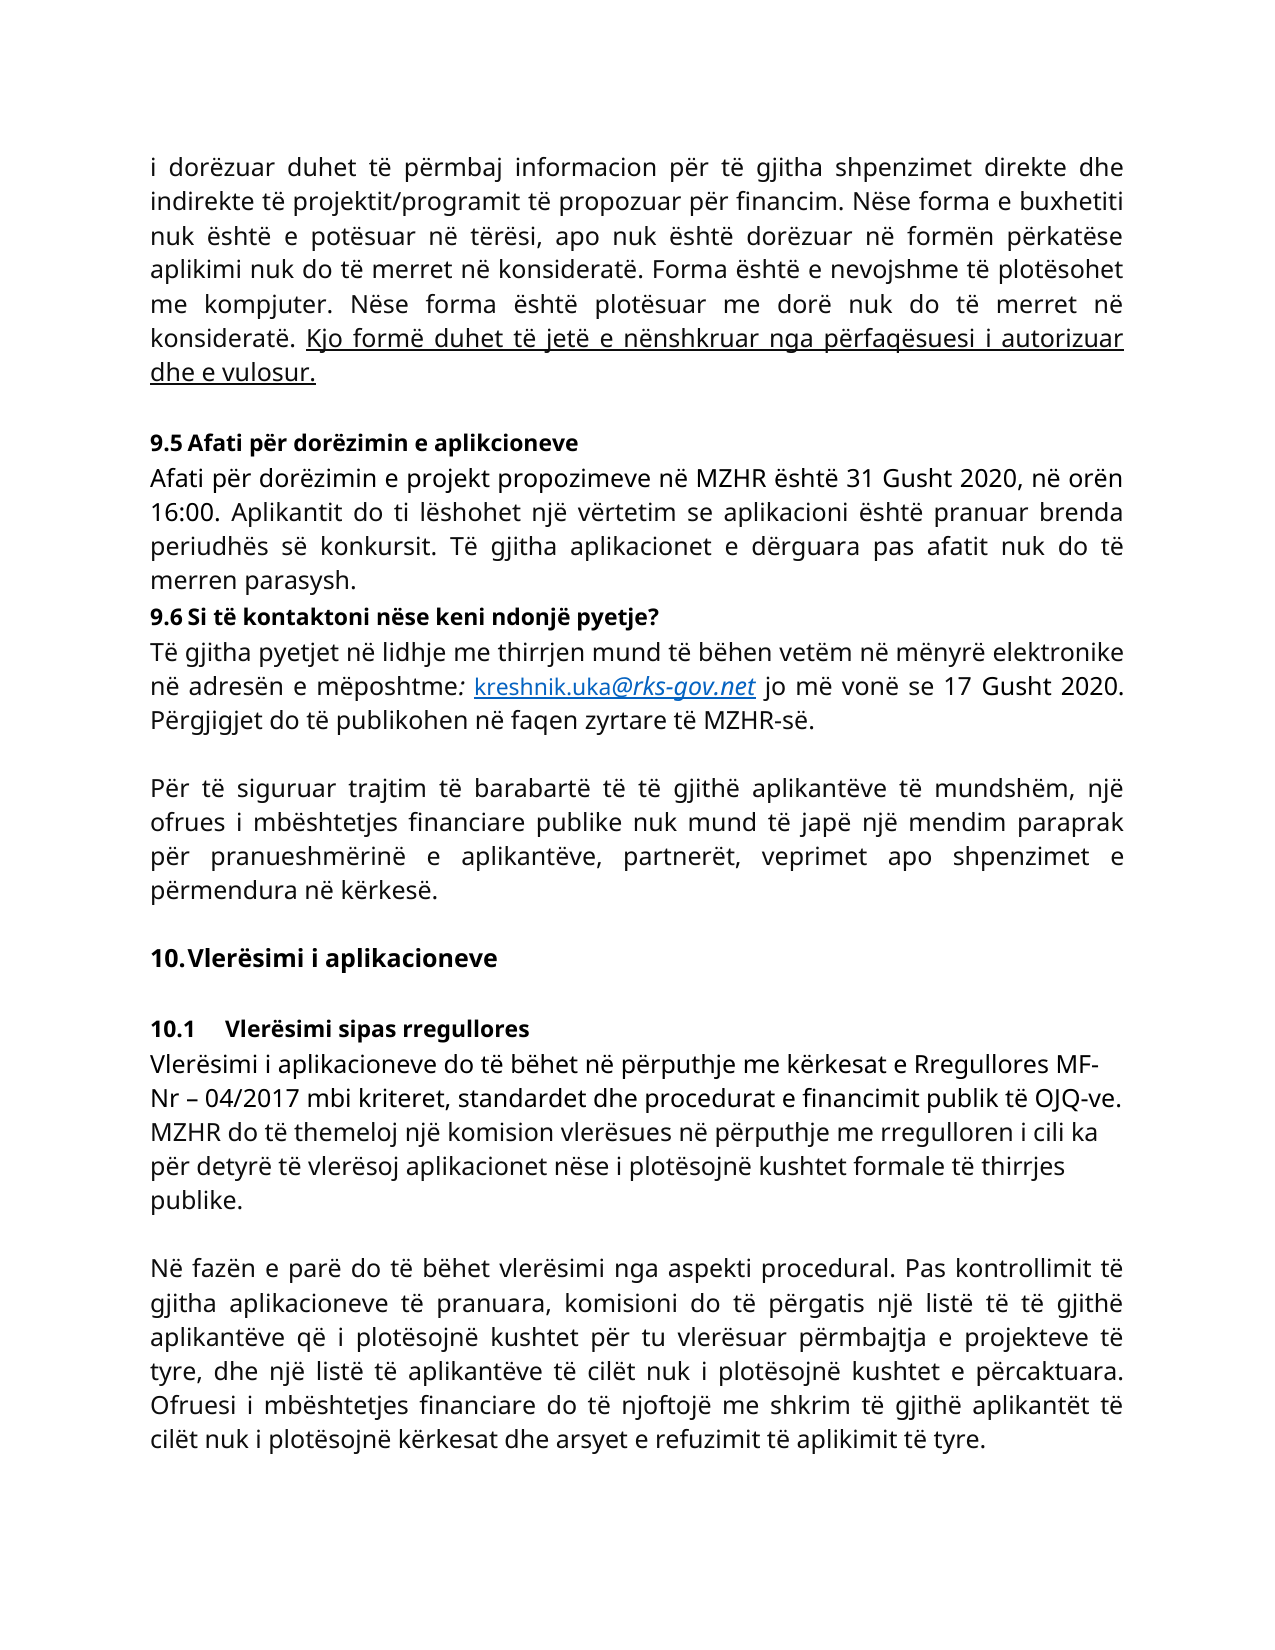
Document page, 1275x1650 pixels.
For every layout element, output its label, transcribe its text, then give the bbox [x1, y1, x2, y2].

text Për të siguruar trajtim të barabartë të të gjithë aplikantëve të mundshëm, një ofrues i mbështetjes financiare publike nuk mund të japë një mendim paraprak për pranueshmërinë e aplikantëve, partnerët, veprimet apo shpenzimet e përmendura në kërkesë. [150, 771, 1125, 907]
text Vlerësimi i aplikacioneve do të bëhet në përputhje me kërkesat e Rregullores MF- Nr – 04/2017 mbi kriteret, standardet dhe procedurat e financimit publik të OJQ-ve. MZHR do të themeloj një komision vlerësues në përputhje me rregulloren i cili ka për detyrë të vlerësoj aplikacionet nëse i plotësojnë kushtet formale të thirrjes publike. [150, 1047, 1125, 1217]
subtitle Vlerësimi i aplikacioneve [150, 941, 1125, 975]
subtitle Vlerësimi sipas rregullores [150, 1013, 1125, 1044]
text Të gjitha pyetjet në lidhje me thirrjen mund të bëhen vetëm në mënyrë elektronike në adresën e mëposhtme: kreshnik.uka@rks-gov.net jo më vonë se 17 Gusht 2020. Përgjigjet do të publikohen në faqen zyrtare të MZHR-së. [150, 634, 1125, 737]
text i dorëzuar duhet të përmbaj informacion për të gjitha shpenzimet direkte dhe indirekte të projektit/programit të propozuar për financim. Nëse forma e buxhetiti nuk është e potësuar në tërësi, apo nuk është dorëzuar në formën përkatëse aplikimi nuk do të merret në konsideratë. Forma është e nevojshme të plotësohet me kompjuter. Nëse forma është plotësuar me dorë nuk do të merret në konsideratë. Kjo formë duhet të jetë e nënshkruar nga përfaqësuesi i autorizuar dhe e vulosur. [150, 150, 1125, 388]
text Afati për dorëzimin e projekt propozimeve në MZHR është 31 Gusht 2020, në orën 16:00. Aplikantit do ti lëshohet një vërtetim se aplikacioni është pranuar brenda periudhës së konkursit. Të gjitha aplikacionet e dërguara pas afatit nuk do të merren parasysh. [150, 460, 1125, 597]
subtitle Afati për dorëzimin e aplikcioneve [150, 427, 1125, 458]
subtitle Si të kontaktoni nëse keni ndonjë pyetje? [150, 601, 1125, 632]
text Në fazën e parë do të bëhet vlerësimi nga aspekti procedural. Pas kontrollimit të gjitha aplikacioneve të pranuara, komisioni do të përgatis një listë të të gjithë aplikantëve që i plotësojnë kushtet për tu vlerësuar përmbajtja e projekteve të tyre, dhe një listë të aplikantëve të cilët nuk i plotësojnë kushtet e përcaktuara. Ofruesi i mbështetjes financiare do të njoftojë me shkrim të gjithë aplikantët të cilët nuk i plotësojnë kërkesat dhe arsyet e refuzimit të aplikimit të tyre. [150, 1251, 1125, 1456]
